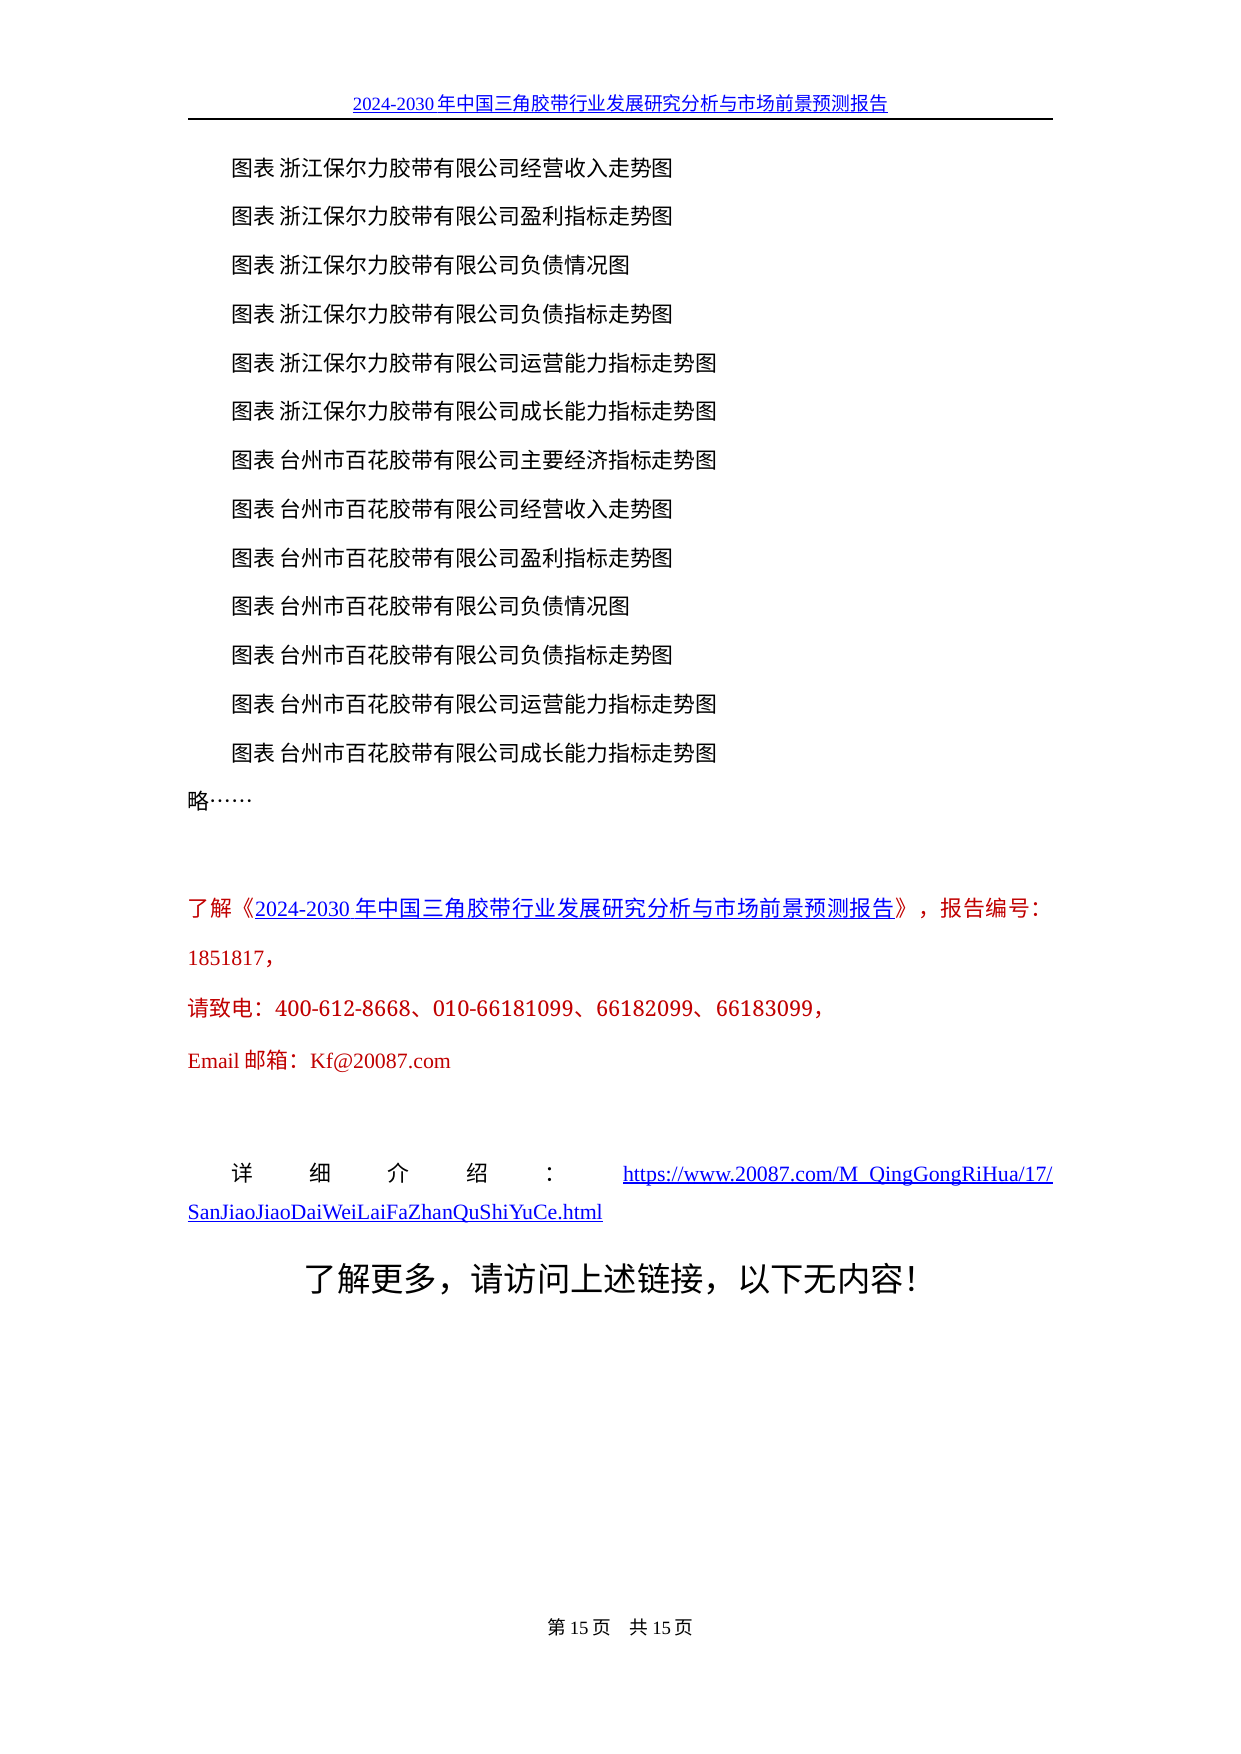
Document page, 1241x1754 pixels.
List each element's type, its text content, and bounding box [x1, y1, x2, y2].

text 详细介绍：https://www.20087.com/M_QingGongRiHua/17/SanJiaoJiaoDaiWeiLaiFaZhanQuShiYuCe.html [187, 1155, 1053, 1228]
title 了解更多，请访问上述链接，以下无内容！ [187, 1244, 1053, 1309]
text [187, 150, 1053, 816]
text 请致电：400-612-8668、010-66181099、66182099、66183099， [187, 991, 1053, 1023]
text 了解《2024-2030年中国三角胶带行业发展研究分析与市场前景预测报告》，报告编号：1851817， [187, 890, 1053, 972]
text Email邮箱：Kf@20087.com [187, 1042, 1053, 1075]
